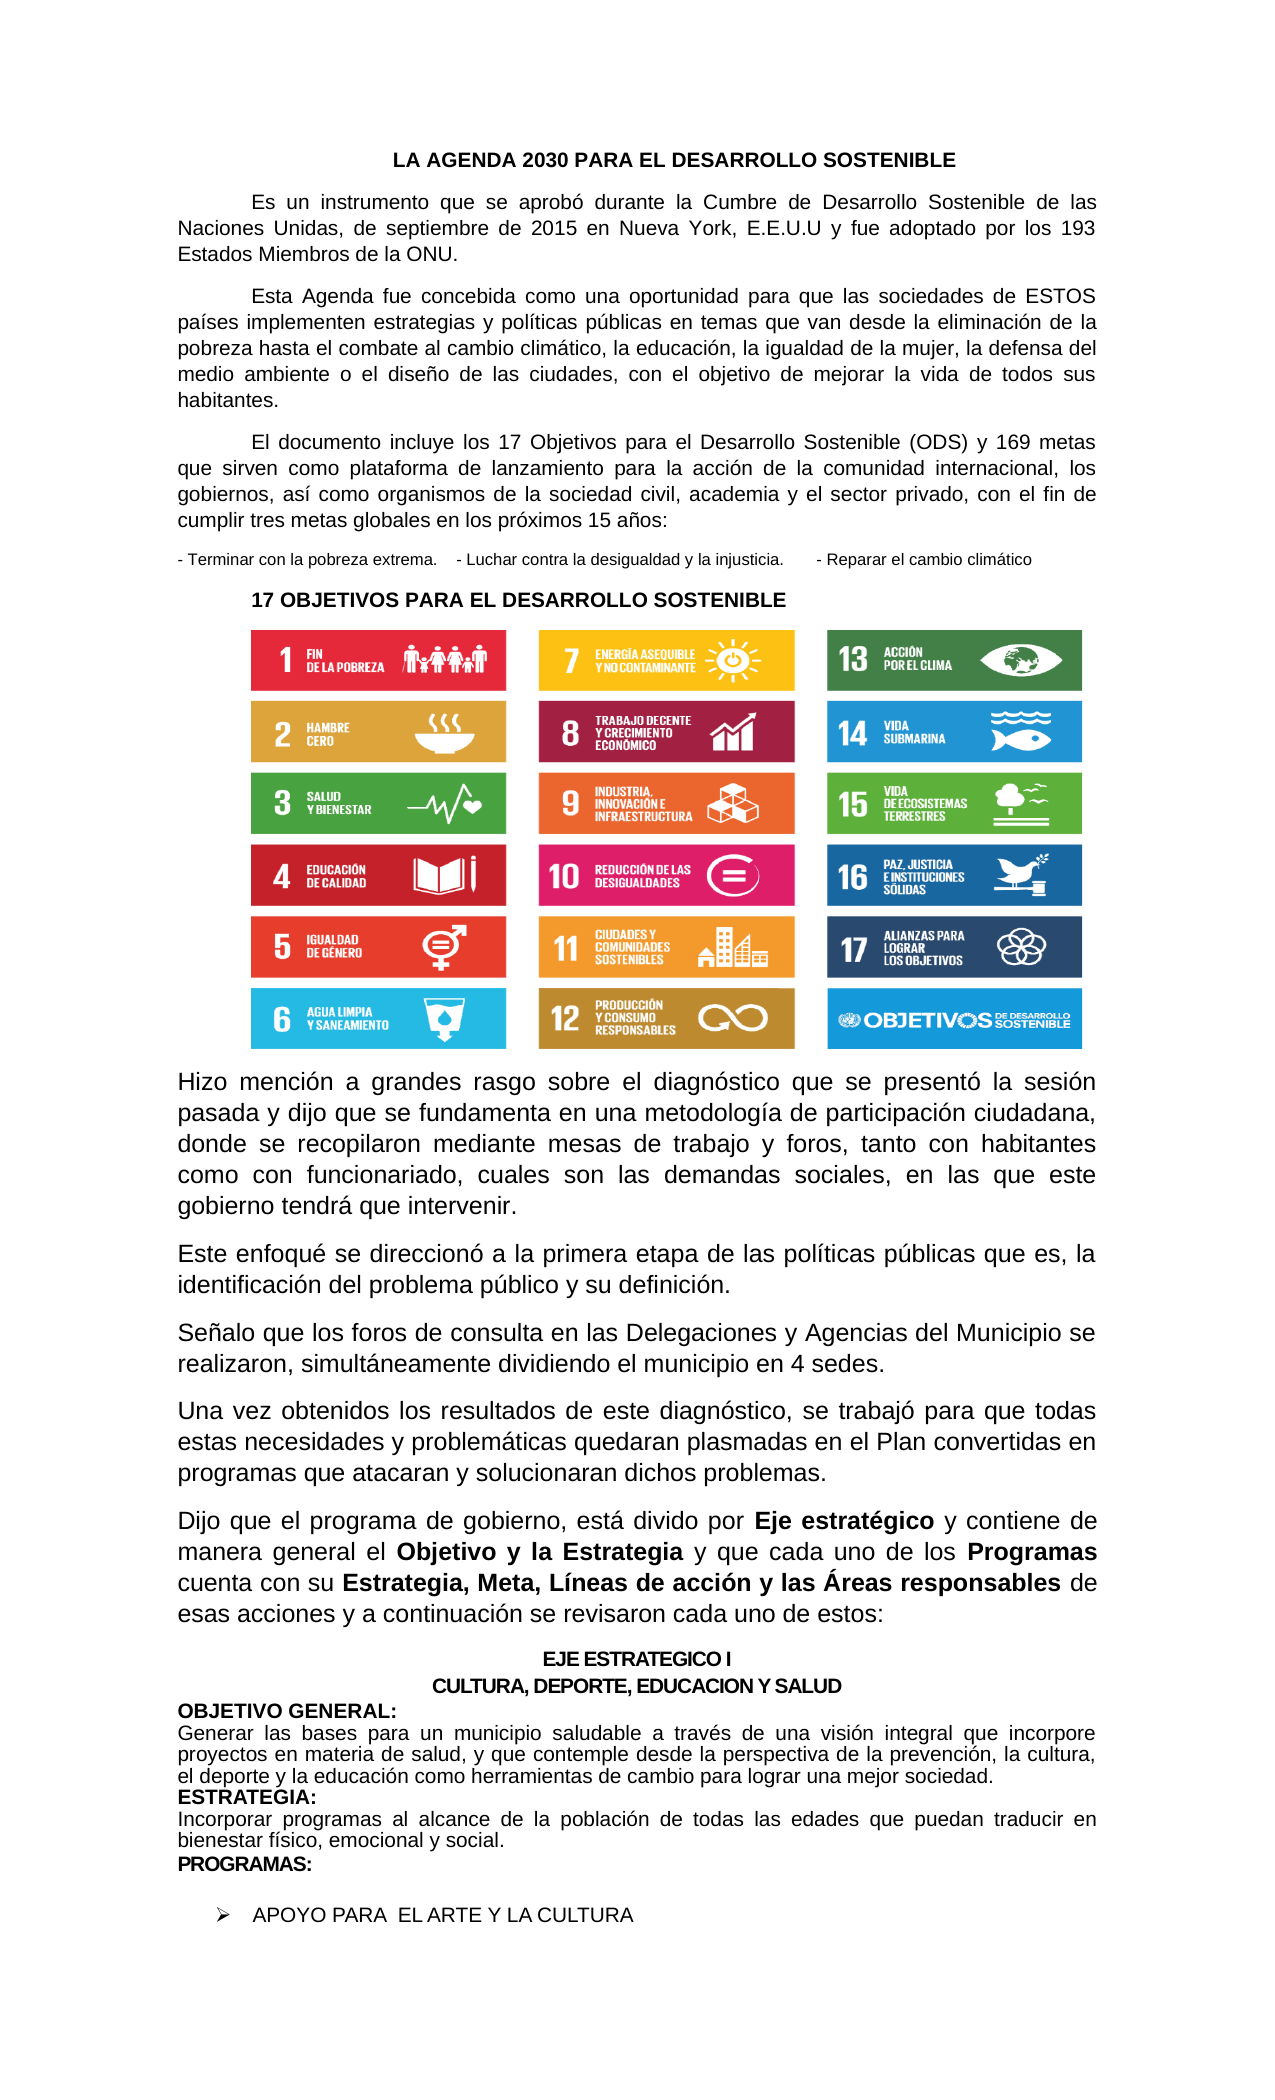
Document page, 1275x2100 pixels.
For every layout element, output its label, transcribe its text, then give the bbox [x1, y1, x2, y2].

text Dijo que el programa de gobierno, está divido por Eje estratégico y contiene de manera general el Objetivo y la Estrategia y que cada uno de los Programas cuenta con su Estrategia, Meta, Líneas de acción y las Áreas responsables de esas acciones y a continuación se revisaron cada uno de estos: [177, 1506, 1098, 1628]
text PROGRAMAS: [177, 1852, 1098, 1877]
text 17 OBJETIVOS PARA EL DESARROLLO SOSTENIBLE [177, 587, 1098, 611]
text - Terminar con la pobreza extrema. - Luchar contra la desigualdad y la injusticia. - Reparar el cambio climático [177, 550, 1098, 569]
text Esta Agenda fue concebida como una oportunidad para que las sociedades de ESTOS países implementen estrategias y políticas públicas en temas que van desde la eliminación de la pobreza hasta el combate al cambio climático, la educación, la igualdad de la mujer, la defensa del medio ambiente o el diseño de las ciudades, con el objetivo de mejorar la vida de todos sus habitantes. [177, 284, 1098, 412]
text Incorporar programas al alcance de la población de todas las edades que puedan traducir en bienestar físico, emocional y social. [177, 1809, 1098, 1852]
text EJE ESTRATEGICO I [177, 1647, 1098, 1672]
text El documento incluye los 17 Objetivos para el Desarrollo Sostenible (ODS) y 169 metas que sirven como plataforma de lanzamiento para la acción de la comunidad internacional, los gobiernos, así como organismos de la sociedad civil, academia y el sector privado, con el fin de cumplir tres metas globales en los próximos 15 años: [177, 430, 1098, 532]
text LA AGENDA 2030 PARA EL DESARROLLO SOSTENIBLE [177, 148, 1098, 172]
text Este enfoqué se direccionó a la primera etapa de las políticas públicas que es, la identificación del problema público y su definición. [177, 1239, 1098, 1299]
text ESTRATEGIA: [177, 1787, 1098, 1809]
picture [251, 630, 1083, 1049]
text Generar las bases para un municipio saludable a través de una visión integral que incorpore proyectos en materia de salud, y que contemple desde la perspectiva de la prevención, la cultura, el deporte y la educación como herramientas de cambio para lograr una mejor sociedad. [177, 1723, 1098, 1787]
text Hizo mención a grandes rasgo sobre el diagnóstico que se presentó la sesión pasada y dijo que se fundamenta en una metodología de participación ciudadana, donde se recopilaron mediante mesas de trabajo y foros, tanto con habitantes como con funcionariado, cuales son las demandas sociales, en las que este gobierno tendrá que intervenir. [177, 1067, 1098, 1220]
text CULTURA, DEPORTE, EDUCACION Y SALUD [177, 1674, 1098, 1699]
text Una vez obtenidos los resultados de este diagnóstico, se trabajó para que todas estas necesidades y problemáticas quedaran plasmadas en el Plan convertidas en programas que atacaran y solucionaran dichos problemas. [177, 1396, 1098, 1487]
text Señalo que los foros de consulta en las Delegaciones y Agencias del Municipio se realizaron, simultáneamente dividiendo el municipio en 4 sedes. [177, 1318, 1098, 1377]
text OBJETIVO GENERAL: [177, 1701, 1098, 1723]
text Es un instrumento que se aprobó durante la Cumbre de Desarrollo Sostenible de las Naciones Unidas, de septiembre de 2015 en Nueva York, E.E.U.U y fue adoptado por los 193 Estados Miembros de la ONU. [177, 190, 1098, 266]
list APOYO PARA EL ARTE Y LA CULTURA [215, 1905, 1098, 1927]
